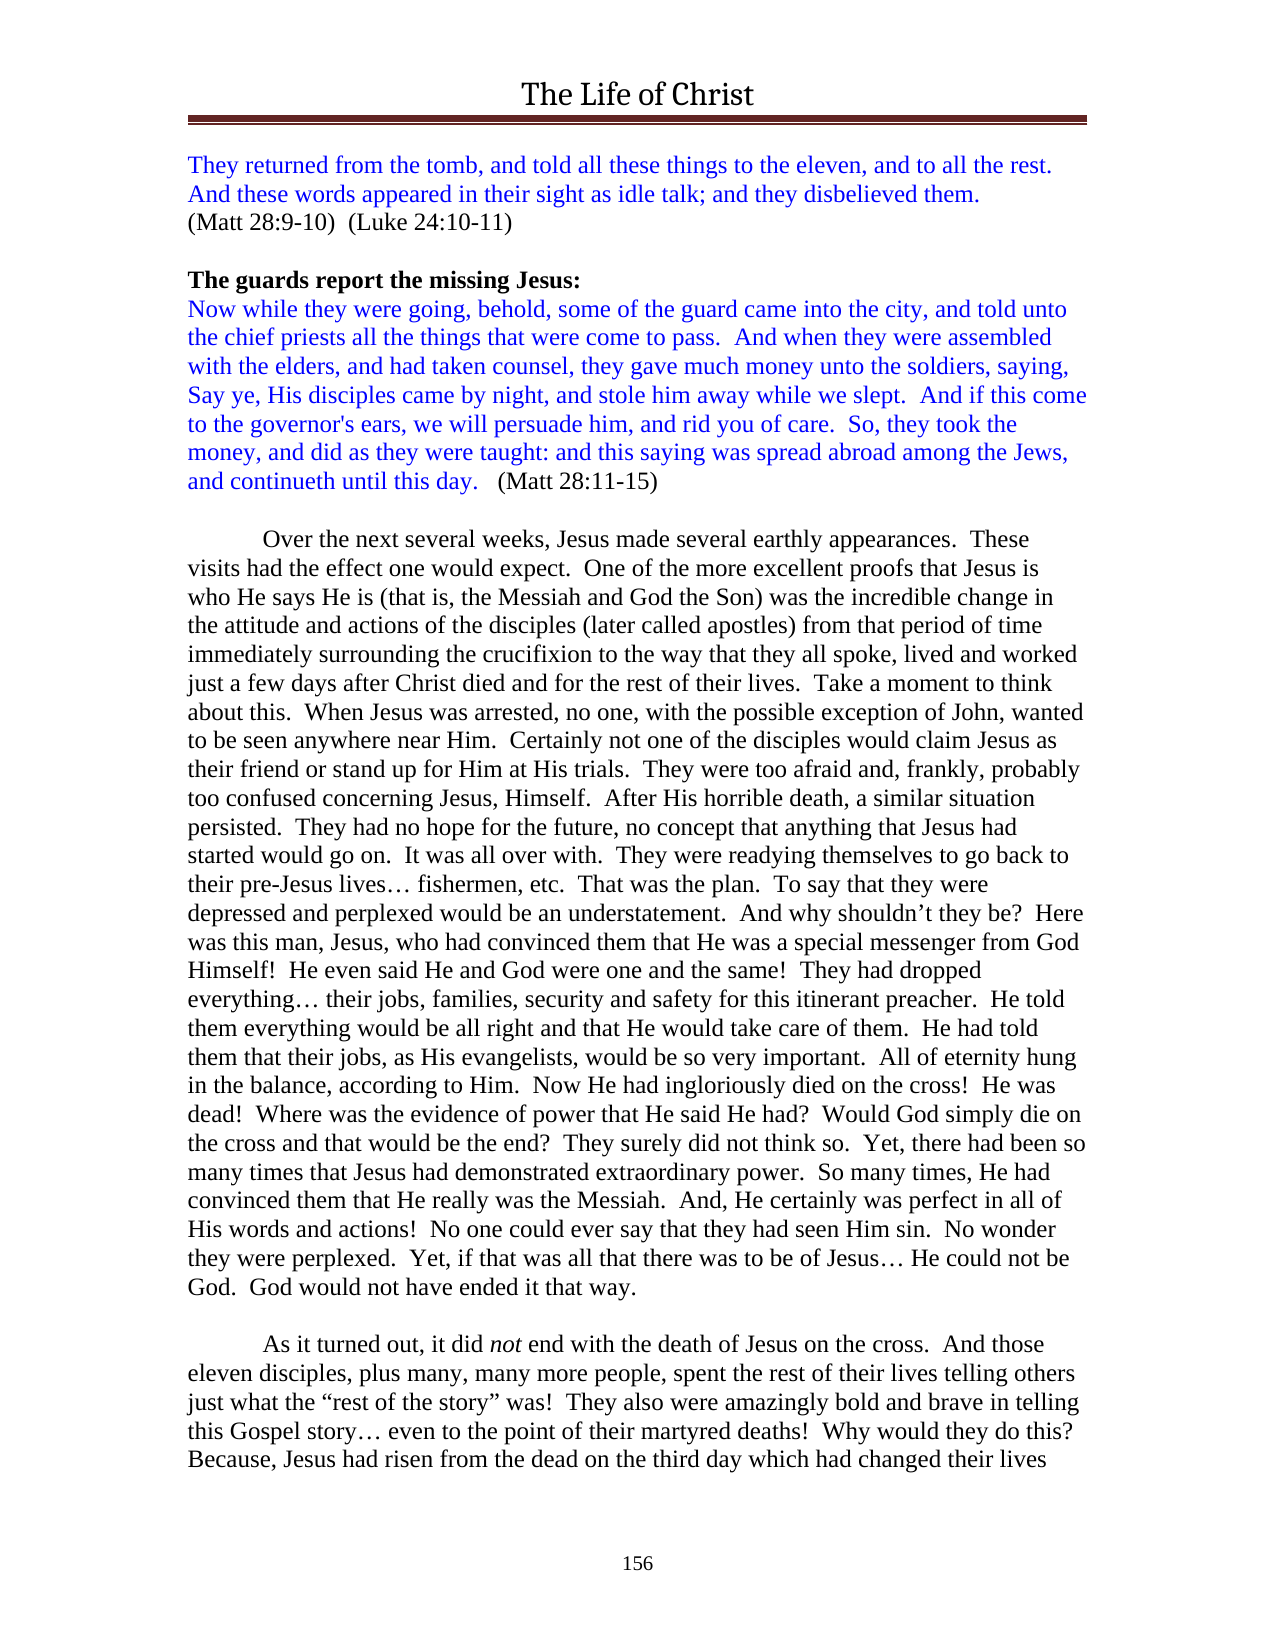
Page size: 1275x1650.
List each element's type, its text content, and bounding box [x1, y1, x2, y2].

text Over the next several weeks, Jesus made several earthly appearances. These visits had the effect one would expect. One of the more excellent proofs that Jesus is who He says He is (that is, the Messiah and God the Son) was the incredible change in the attitude and actions of the disciples (later called apostles) from that period of time immediately surrounding the crucifixion to the way that they all spoke, lived and worked just a few days after Christ died and for the rest of their lives. Take a moment to think about this. When Jesus was arrested, no one, with the possible exception of John, wanted to be seen anywhere near Him. Certainly not one of the disciples would claim Jesus as their friend or stand up for Him at His trials. They were too afraid and, frankly, probably too confused concerning Jesus, Himself. After His horrible death, a similar situation persisted. They had no hope for the future, no concept that anything that Jesus had started would go on. It was all over with. They were readying themselves to go back to their pre-Jesus lives… fishermen, etc. That was the plan. To say that they were depressed and perplexed would be an understatement. And why shouldn’t they be? Here was this man, Jesus, who had convinced them that He was a special messenger from God Himself! He even said He and God were one and the same! They had dropped everything… their jobs, families, security and safety for this itinerant preacher. He told them everything would be all right and that He would take care of them. He had told them that their jobs, as His evangelists, would be so very important. All of eternity hung in the balance, according to Him. Now He had ingloriously died on the cross! He was dead! Where was the evidence of power that He said He had? Would God simply die on the cross and that would be the end? They surely did not think so. Yet, there had been so many times that Jesus had demonstrated extraordinary power. So many times, He had convinced them that He really was the Messiah. And, He certainly was perfect in all of His words and actions! No one could ever say that they had seen Him sin. No wonder they were perplexed. Yet, if that was all that there was to be of Jesus… He could not be God. God would not have ended it that way. [187, 524, 1087, 1300]
text They returned from the tomb, and told all these things to the eleven, and to all the rest. And these words appeared in their sight as idle talk; and they disbelieved them. (Matt 28:9-10) (Luke 24:10-11) [187, 150, 1087, 236]
text The guards report the missing Jesus: [187, 265, 1087, 294]
text Now while they were going, behold, some of the guard came into the city, and told unto the chief priests all the things that were come to pass. And when they were assembled with the elders, and had taken counsel, they gave much money unto the soldiers, saying, Say ye, His disciples came by night, and stole him away while we slept. And if this come to the governor's ears, we will persuade him, and rid you of care. So, they took the money, and did as they were taught: and this saying was spread abroad among the Jews, and continueth until this day. (Matt 28:11-15) [187, 294, 1087, 495]
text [187, 1329, 1087, 1473]
